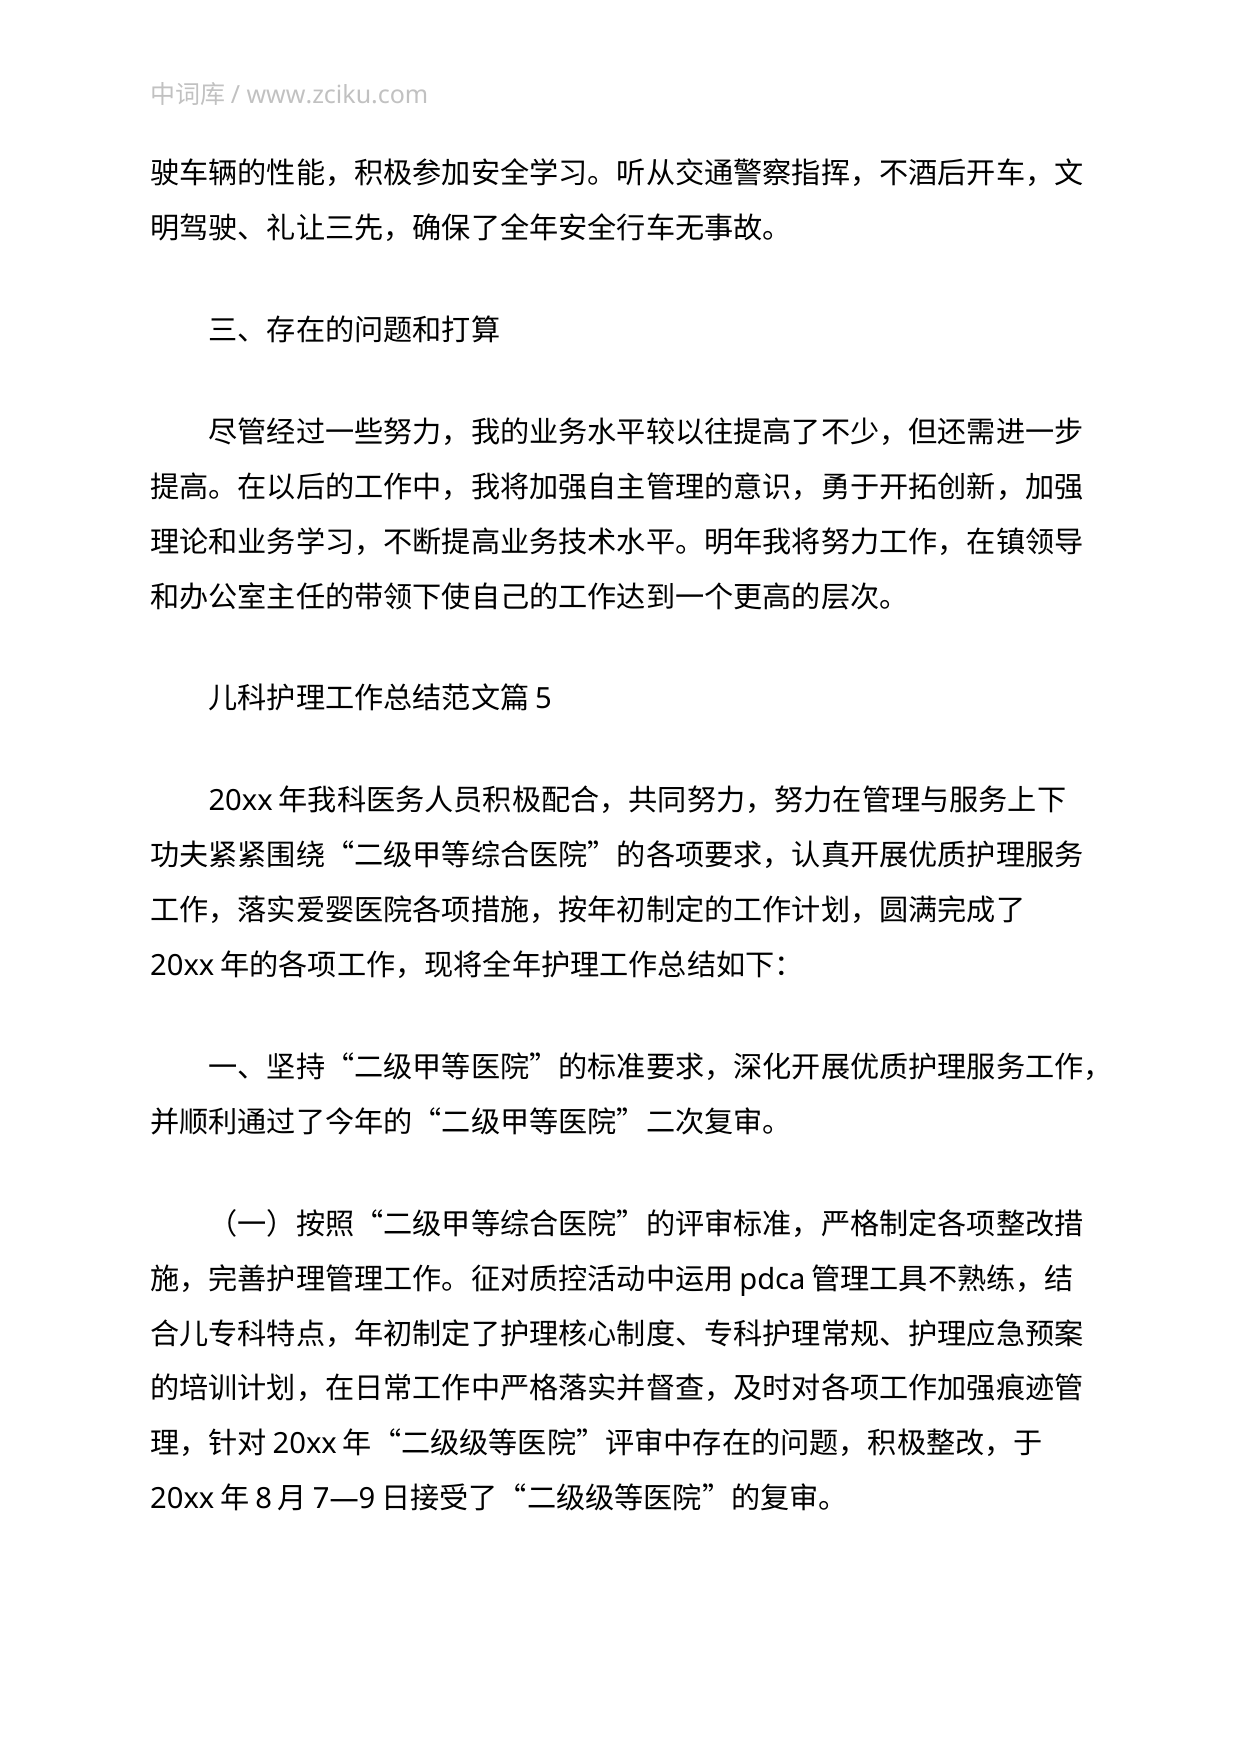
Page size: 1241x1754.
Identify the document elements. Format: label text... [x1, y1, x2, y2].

text 儿科护理工作总结范文篇5 [150, 675, 1090, 717]
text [150, 150, 1090, 247]
text 三、存在的问题和打算 [150, 307, 1090, 349]
text 一、坚持“二级甲等医院”的标准要求，深化开展优质护理服务工作，并顺利通过了今年的“二级甲等医院”二次复审。 [150, 1044, 1090, 1141]
text 尽管经过一些努力，我的业务水平较以往提高了不少，但还需进一步提高。在以后的工作中，我将加强自主管理的意识，勇于开拓创新，加强理论和业务学习，不断提高业务技术水平。明年我将努力工作，在镇领导和办公室主任的带领下使自己的工作达到一个更高的层次。 [150, 408, 1090, 615]
text （一）按照“二级甲等综合医院”的评审标准，严格制定各项整改措施，完善护理管理工作。征对质控活动中运用pdca管理工具不熟练，结合儿专科特点，年初制定了护理核心制度、专科护理常规、护理应急预案的培训计划，在日常工作中严格落实并督查，及时对各项工作加强痕迹管理，针对20xx年“二级级等医院”评审中存在的问题，积极整改，于20xx年8月7—9日接受了“二级级等医院”的复审。 [150, 1200, 1090, 1517]
text 20xx年我科医务人员积极配合，共同努力，努力在管理与服务上下功夫紧紧围绕“二级甲等综合医院”的各项要求，认真开展优质护理服务工作，落实爱婴医院各项措施，按年初制定的工作计划，圆满完成了20xx年的各项工作，现将全年护理工作总结如下： [150, 777, 1090, 984]
